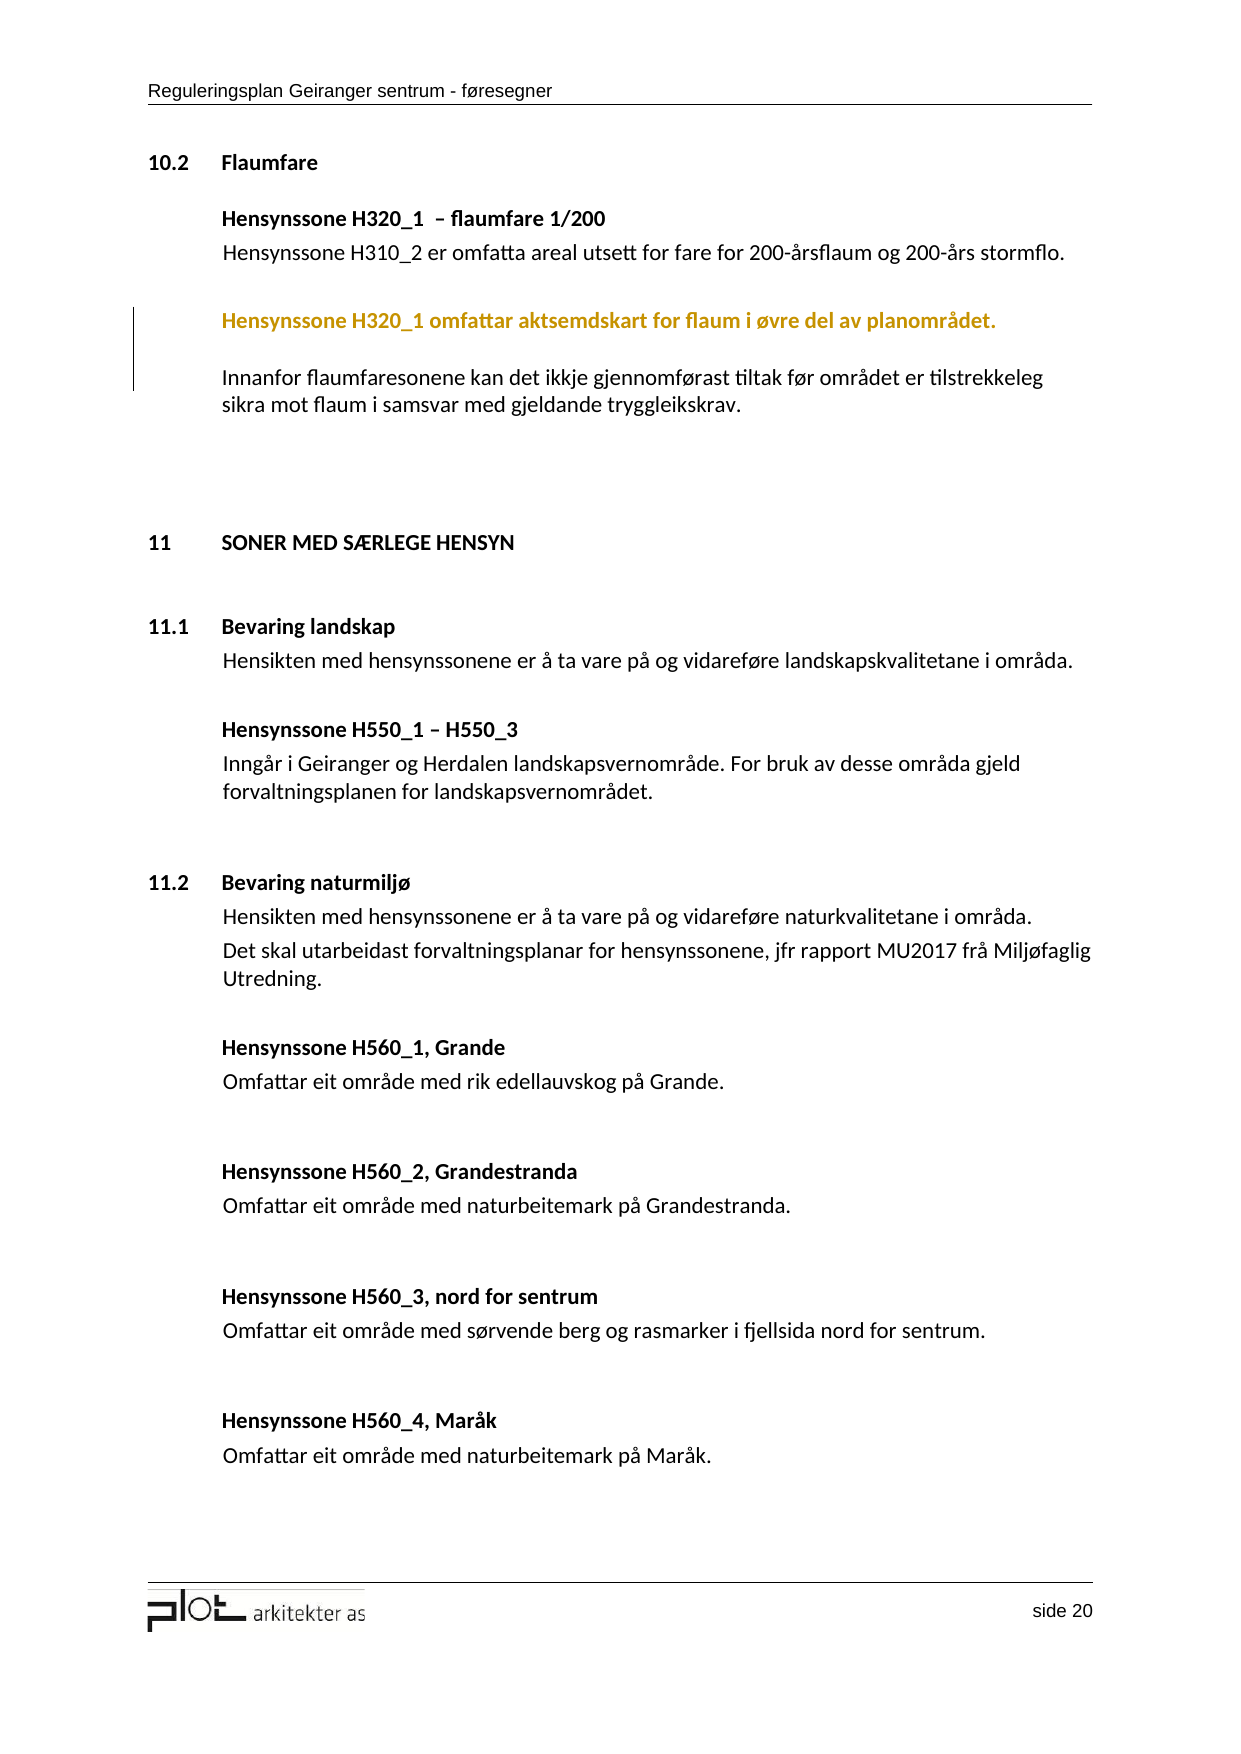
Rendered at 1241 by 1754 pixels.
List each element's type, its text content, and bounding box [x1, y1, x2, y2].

text Hensynssone H320_1 omfattar aktsemdskart for flaum i øvre del av planområdet. [222, 307, 1092, 334]
text Hensynssone H550_1 – H550_3 [222, 715, 1092, 743]
text Omfattar eit område med rik edellauvskog på Grande. [223, 1067, 1092, 1095]
text Hensynssone H320_1 – flaumfare 1/200 [222, 204, 1092, 232]
text 11 SONER MED SÆRLEGE HENSYN [148, 528, 1092, 556]
text Hensynssone H560_2, Grandestranda [222, 1157, 1092, 1185]
picture [147, 1589, 365, 1632]
text Hensikten med hensynssonene er å ta vare på og vidareføre naturkvalitetane i områda. [223, 902, 1092, 930]
text Omfattar eit område med naturbeitemark på Maråk. [223, 1441, 1092, 1469]
text Hensynssone H560_1, Grande [222, 1033, 1092, 1061]
text Omfattar eit område med sørvende berg og rasmarker i fjellsida nord for sentrum. [223, 1316, 1092, 1344]
text Det skal utarbeidast forvaltningsplanar for hensynssonene, jfr rapport MU2017 frå Miljøfaglig Utredning. [223, 936, 1092, 992]
text Inngår i Geiranger og Herdalen landskapsvernområde. For bruk av desse områda gjeld forvaltningsplanen for landskapsvernområdet. [223, 749, 1092, 805]
text Hensynssone H310_2 er omfatta areal utsett for fare for 200-årsflaum og 200-års stormflo. [223, 238, 1092, 266]
text 11.2 Bevaring naturmiljø [148, 868, 1092, 896]
text Hensynssone H560_4, Maråk [222, 1406, 1092, 1434]
text 11.1 Bevaring landskap [148, 612, 1092, 640]
text 10.2 Flaumfare [148, 148, 1092, 176]
text Omfattar eit område med naturbeitemark på Grandestranda. [223, 1192, 1092, 1219]
text Innanfor flaumfaresonene kan det ikkje gjennomførast tiltak før området er tilstrekkeleg sikra mot flaum i samsvar med gjeldande tryggleikskrav. [222, 363, 1092, 419]
text Hensynssone H560_3, nord for sentrum [222, 1282, 1092, 1310]
text Hensikten med hensynssonene er å ta vare på og vidareføre landskapskvalitetane i områda. [223, 646, 1092, 674]
